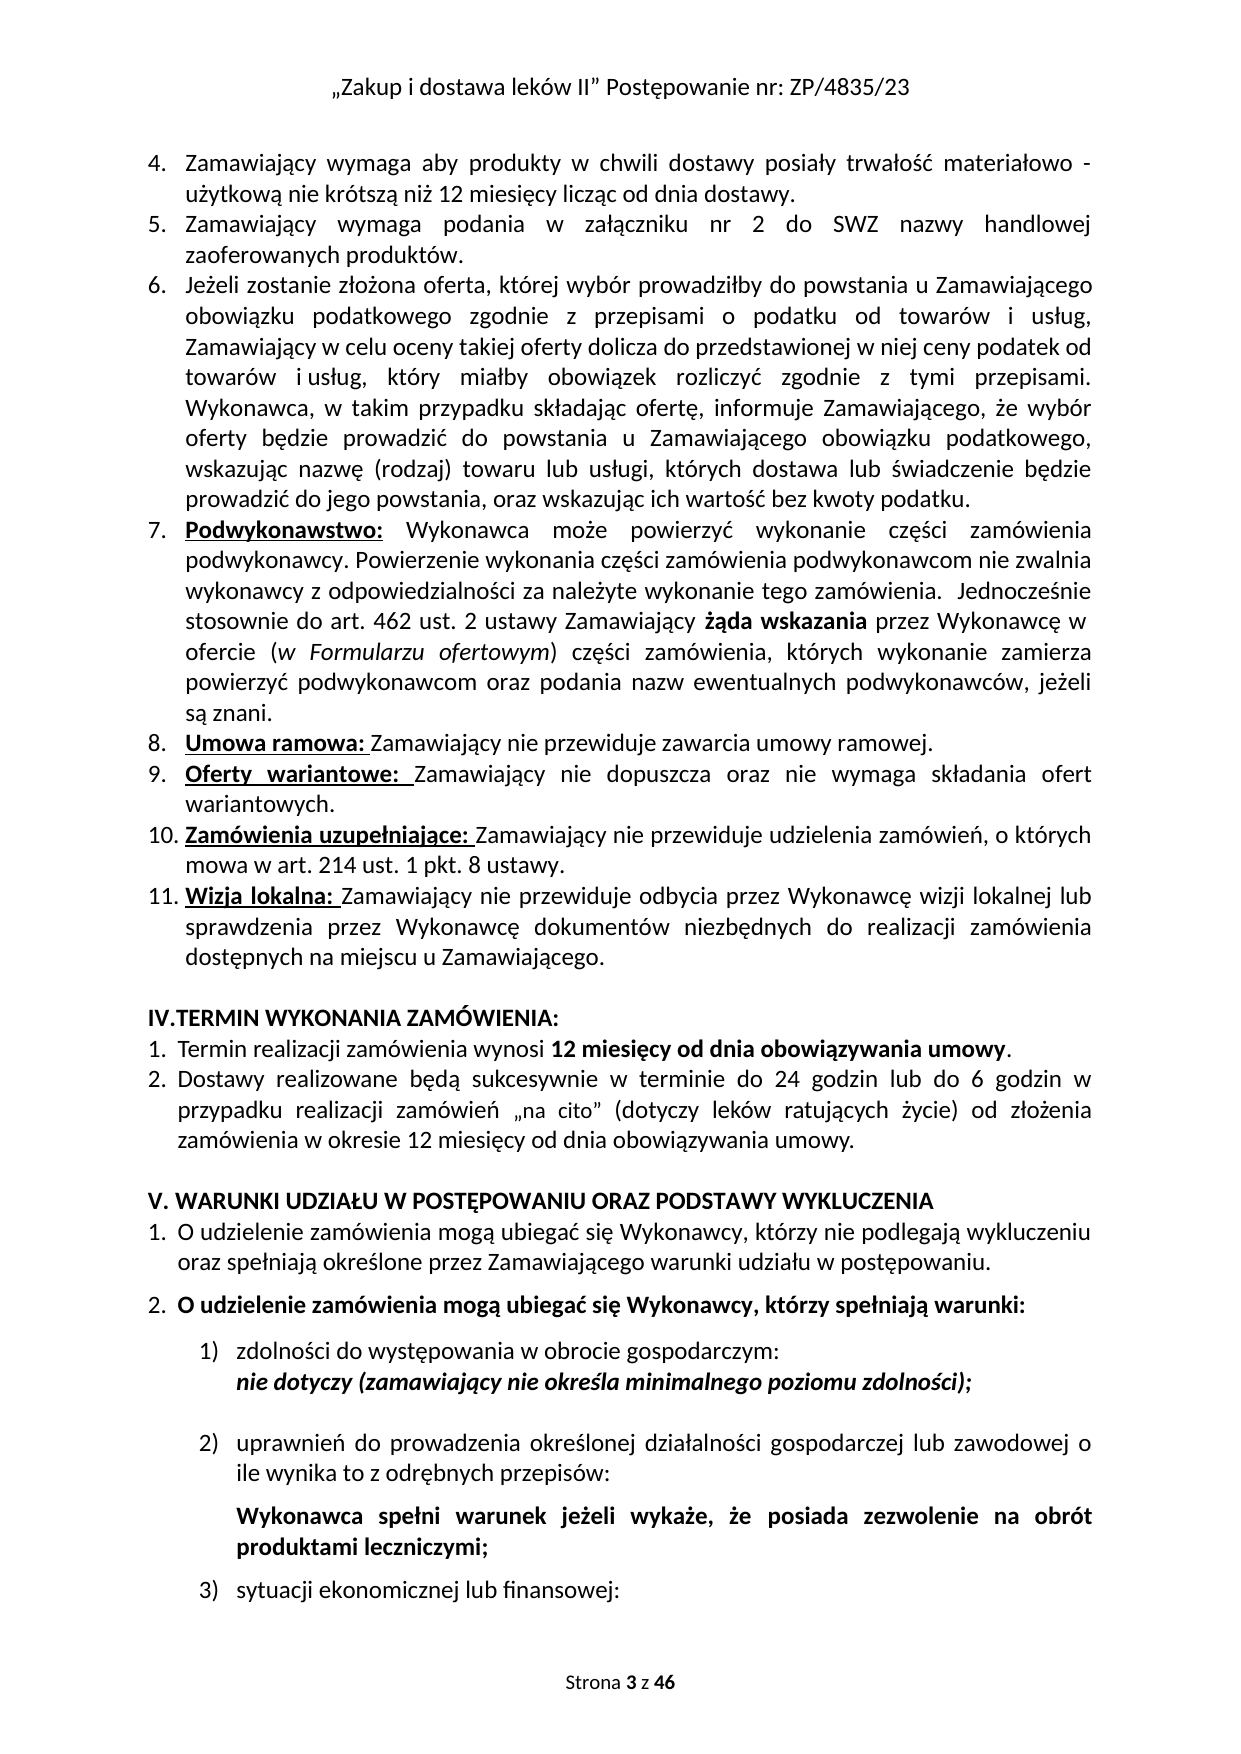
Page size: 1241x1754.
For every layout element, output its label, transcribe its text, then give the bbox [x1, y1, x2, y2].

list zdolności do występowania w obrocie gospodarczym: [199, 1335, 1093, 1366]
text V. WARUNKI UDZIAŁU W POSTĘPOWANIU ORAZ PODSTAWY WYKLUCZENIA [148, 1185, 1093, 1216]
list Zamawiający wymaga podania w załączniku nr 2 do SWZ nazwy handlowej zaoferowanych produktów. [148, 209, 1093, 270]
list O udzielenie zamówienia mogą ubiegać się Wykonawcy, którzy nie podlegają wykluczeniu oraz spełniają określone przez Zamawiającego warunki udziału w postępowaniu. [148, 1216, 1093, 1277]
list Umowa ramowa: Zamawiający nie przewiduje zawarcia umowy ramowej. [148, 727, 1093, 758]
list sytuacji ekonomicznej lub finansowej: [199, 1574, 1025, 1604]
list Termin realizacji zamówienia wynosi 12 miesięcy od dnia obowiązywania umowy. [148, 1033, 1093, 1063]
list Podwykonawstwo: Wykonawca może powierzyć wykonanie części zamówienia podwykonawcy. Powierzenie wykonania części zamówienia podwykonawcom nie zwalnia wykonawcy z odpowiedzialności za należyte wykonanie tego zamówienia. Jednocześnie stosownie do art. 462 ust. 2 ustawy Zamawiający żąda wskazania przez Wykonawcę w ofercie (w Formularzu ofertowym) części zamówienia, których wykonanie zamierza powierzyć podwykonawcom oraz podania nazw ewentualnych podwykonawców, jeżeli są znani. [148, 514, 1093, 727]
list O udzielenie zamówienia mogą ubiegać się Wykonawcy, którzy spełniają warunki: [148, 1289, 1093, 1320]
list Oferty wariantowe: Zamawiający nie dopuszcza oraz nie wymaga składania ofert wariantowych. [148, 758, 1093, 819]
list Jeżeli zostanie złożona oferta, której wybór prowadziłby do powstania u Zamawiającego obowiązku podatkowego zgodnie z przepisami o podatku od towarów i usług, Zamawiający w celu oceny takiej oferty dolicza do przedstawionej w niej ceny podatek od towarów i usług, który miałby obowiązek rozliczyć zgodnie z tymi przepisami. Wykonawca, w takim przypadku składając ofertę, informuje Zamawiającego, że wybór oferty będzie prowadzić do powstania u Zamawiającego obowiązku podatkowego, wskazując nazwę (rodzaj) towaru lub usługi, których dostawa lub świadczenie będzie prowadzić do jego powstania, oraz wskazując ich wartość bez kwoty podatku. [148, 270, 1093, 514]
list Zamówienia uzupełniające: Zamawiający nie przewiduje udzielenia zamówień, o których mowa w art. 214 ust. 1 pkt. 8 ustawy. [148, 819, 1093, 880]
text Wykonawca spełni warunek jeżeli wykaże, że posiada zezwolenie na obrót produktami leczniczymi; [236, 1500, 1093, 1561]
list Zamawiający wymaga aby produkty w chwili dostawy posiały trwałość materiałowo - użytkową nie krótszą niż 12 miesięcy licząc od dnia dostawy. [148, 148, 1093, 209]
text IV.TERMIN WYKONANIA ZAMÓWIENIA: [148, 1002, 1093, 1033]
list Wizja lokalna: Zamawiający nie przewiduje odbycia przez Wykonawcę wizji lokalnej lub sprawdzenia przez Wykonawcę dokumentów niezbędnych do realizacji zamówienia dostępnych na miejscu u Zamawiającego. [148, 880, 1093, 972]
list nie dotyczy (zamawiający nie określa minimalnego poziomu zdolności); [236, 1366, 1093, 1396]
list uprawnień do prowadzenia określonej działalności gospodarczej lub zawodowej o ile wynika to z odrębnych przepisów: [199, 1427, 1093, 1488]
list Dostawy realizowane będą sukcesywnie w terminie do 24 godzin lub do 6 godzin w przypadku realizacji zamówień „na cito” (dotyczy leków ratujących życie) od złożenia zamówienia w okresie 12 miesięcy od dnia obowiązywania umowy. [148, 1063, 1093, 1155]
